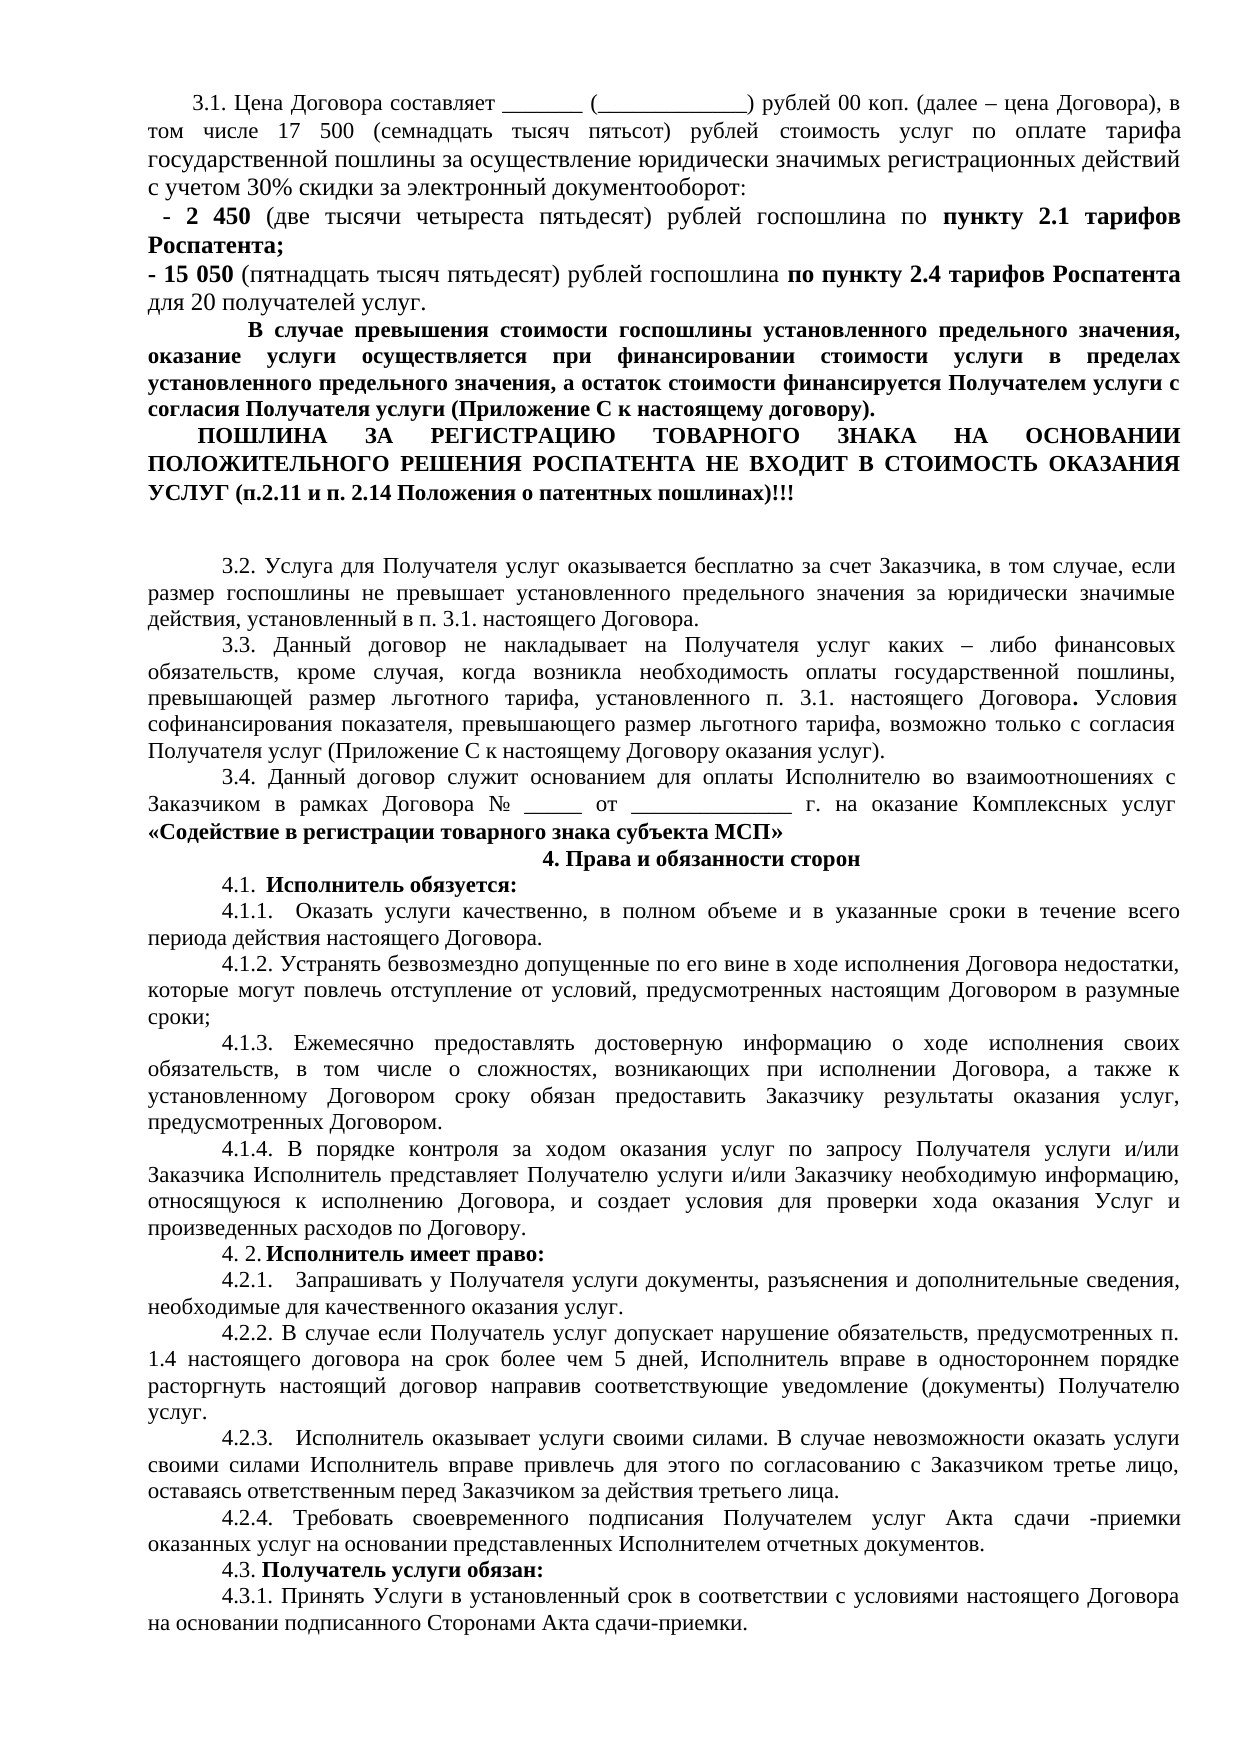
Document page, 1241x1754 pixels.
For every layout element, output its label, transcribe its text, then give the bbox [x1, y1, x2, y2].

text 3.4. Данный договор служит основанием для оплаты Исполнителю во взаимоотношениях с Заказчиком в рамках Договора № _____ от ______________ г. на оказание Комплексных услуг «Содействие в регистрации товарного знака субъекта МСП» [148, 763, 1177, 845]
text 3.1. Цена Договора составляет _______ (_____________) рублей 00 коп. (далее – цена Договора), в том числе 17 500 (семнадцать тысяч пятьсот) рублей стоимость услуг по оплате тарифа государственной пошлины за осуществление юридически значимых регистрационных действий с учетом 30% скидки за электронный документооборот: [148, 89, 1181, 144]
text В случае превышения стоимости госпошлины установленного предельного значения, оказание услуги осуществляется при финансировании стоимости услуги в пределах установленного предельного значения, а остаток стоимости финансируется Получателем услуги с согласия Получателя услуги (Приложение С к настоящему договору). [148, 316, 1181, 422]
text - 2 450 (две тысячи четыреста пятьдесят) рублей госпошлина по пункту 2.1 тарифов Роспатента; [148, 201, 1181, 259]
text 4.1. Исполнитель обязуется: [148, 871, 1181, 897]
text 4.1.1. Оказать услуги качественно, в полном объеме и в указанные сроки в течение всего периода действия настоящего Договора. [148, 897, 1181, 950]
text 3.2. Услуга для Получателя услуг оказывается бесплатно за счет Заказчика, в том случае, если размер госпошлины не превышает установленного предельного значения за юридически значимые действия, установленный в п. 3.1. настоящего Договора. [148, 552, 1177, 631]
text - 15 050 (пятнадцать тысяч пятьдесят) рублей госпошлина по пункту 2.4 тарифов Роспатента для 20 получателей услуг. [148, 259, 1181, 316]
text 4.3. Получатель услуги обязан: [148, 1556, 1181, 1583]
text 4.1.4. В порядке контроля за ходом оказания услуг по запросу Получателя услуги и/или Заказчика Исполнитель представляет Получателю услуги и/или Заказчику необходимую информацию, относящуюся к исполнению Договора, и создает условия для проверки хода оказания Услуг и произведенных расходов по Договору. [148, 1134, 1181, 1240]
text 4.2.3. Исполнитель оказывает услуги своими силами. В случае невозможности оказать услуги своими силами Исполнитель вправе привлечь для этого по согласованию с Заказчиком третье лицо, оставаясь ответственным перед Заказчиком за действия третьего лица. [148, 1424, 1181, 1503]
text 4.2.2. В случае если Получатель услуг допускает нарушение обязательств, предусмотренных п. 1.4 настоящего договора на срок более чем 5 дней, Исполнитель вправе в одностороннем порядке расторгнуть настоящий договор направив соответствующие уведомление (документы) Получателю услуг. [148, 1319, 1181, 1424]
text 4.3.1. Принять Услуги в установленный срок в соответствии с условиями настоящего Договора на основании подписанного Сторонами Акта сдачи-приемки. [148, 1583, 1181, 1635]
text 4.1.2. Устранять безвозмездно допущенные по его вине в ходе исполнения Договора недостатки, которые могут повлечь отступление от условий, предусмотренных настоящим Договором в разумные сроки; [148, 950, 1181, 1029]
text 4. Права и обязанности сторон [148, 845, 1181, 871]
text 4.2.1. Запрашивать у Получателя услуги документы, разъяснения и дополнительные сведения, необходимые для качественного оказания услуг. [148, 1266, 1181, 1319]
text 4.1.3. Ежемесячно предоставлять достоверную информацию о ходе исполнения своих обязательств, в том числе о сложностях, возникающих при исполнении Договора, а также к установленному Договором сроку обязан предоставить Заказчику результаты оказания услуг, предусмотренных Договором. [148, 1029, 1181, 1134]
text 3.1. Цена Договора составляет _______ (_____________) рублей 00 коп. (далее – цена Договора), в том числе 17 500 (семнадцать тысяч пятьсот) рублей стоимость услуг по оплате тарифа государственной пошлины за осуществление юридически значимых регистрационных действий с учетом 30% скидки за электронный документооборот: [148, 172, 1181, 201]
text 4. 2. Исполнитель имеет право: [148, 1240, 1181, 1266]
text ПОШЛИНА ЗА РЕГИСТРАЦИЮ ТОВАРНОГО ЗНАКА НА ОСНОВАНИИ ПОЛОЖИТЕЛЬНОГО РЕШЕНИЯ РОСПАТЕНТА НЕ ВХОДИТ В СТОИМОСТЬ ОКАЗАНИЯ УСЛУГ (п.2.11 и п. 2.14 Положения о патентных пошлинах)!!! [148, 422, 1181, 505]
text 4.2.4. Требовать своевременного подписания Получателем услуг Акта сдачи -приемки оказанных услуг на основании представленных Исполнителем отчетных документов. [148, 1503, 1181, 1556]
text 3.3. Данный договор не накладывает на Получателя услуг каких – либо финансовых обязательств, кроме случая, когда возникла необходимость оплаты государственной пошлины, превышающей размер льготного тарифа, установленного п. 3.1. настоящего Договора. Условия софинансирования показателя, превышающего размер льготного тарифа, возможно только с согласия Получателя услуг (Приложение С к настоящему Договору оказания услуг). [148, 631, 1177, 763]
